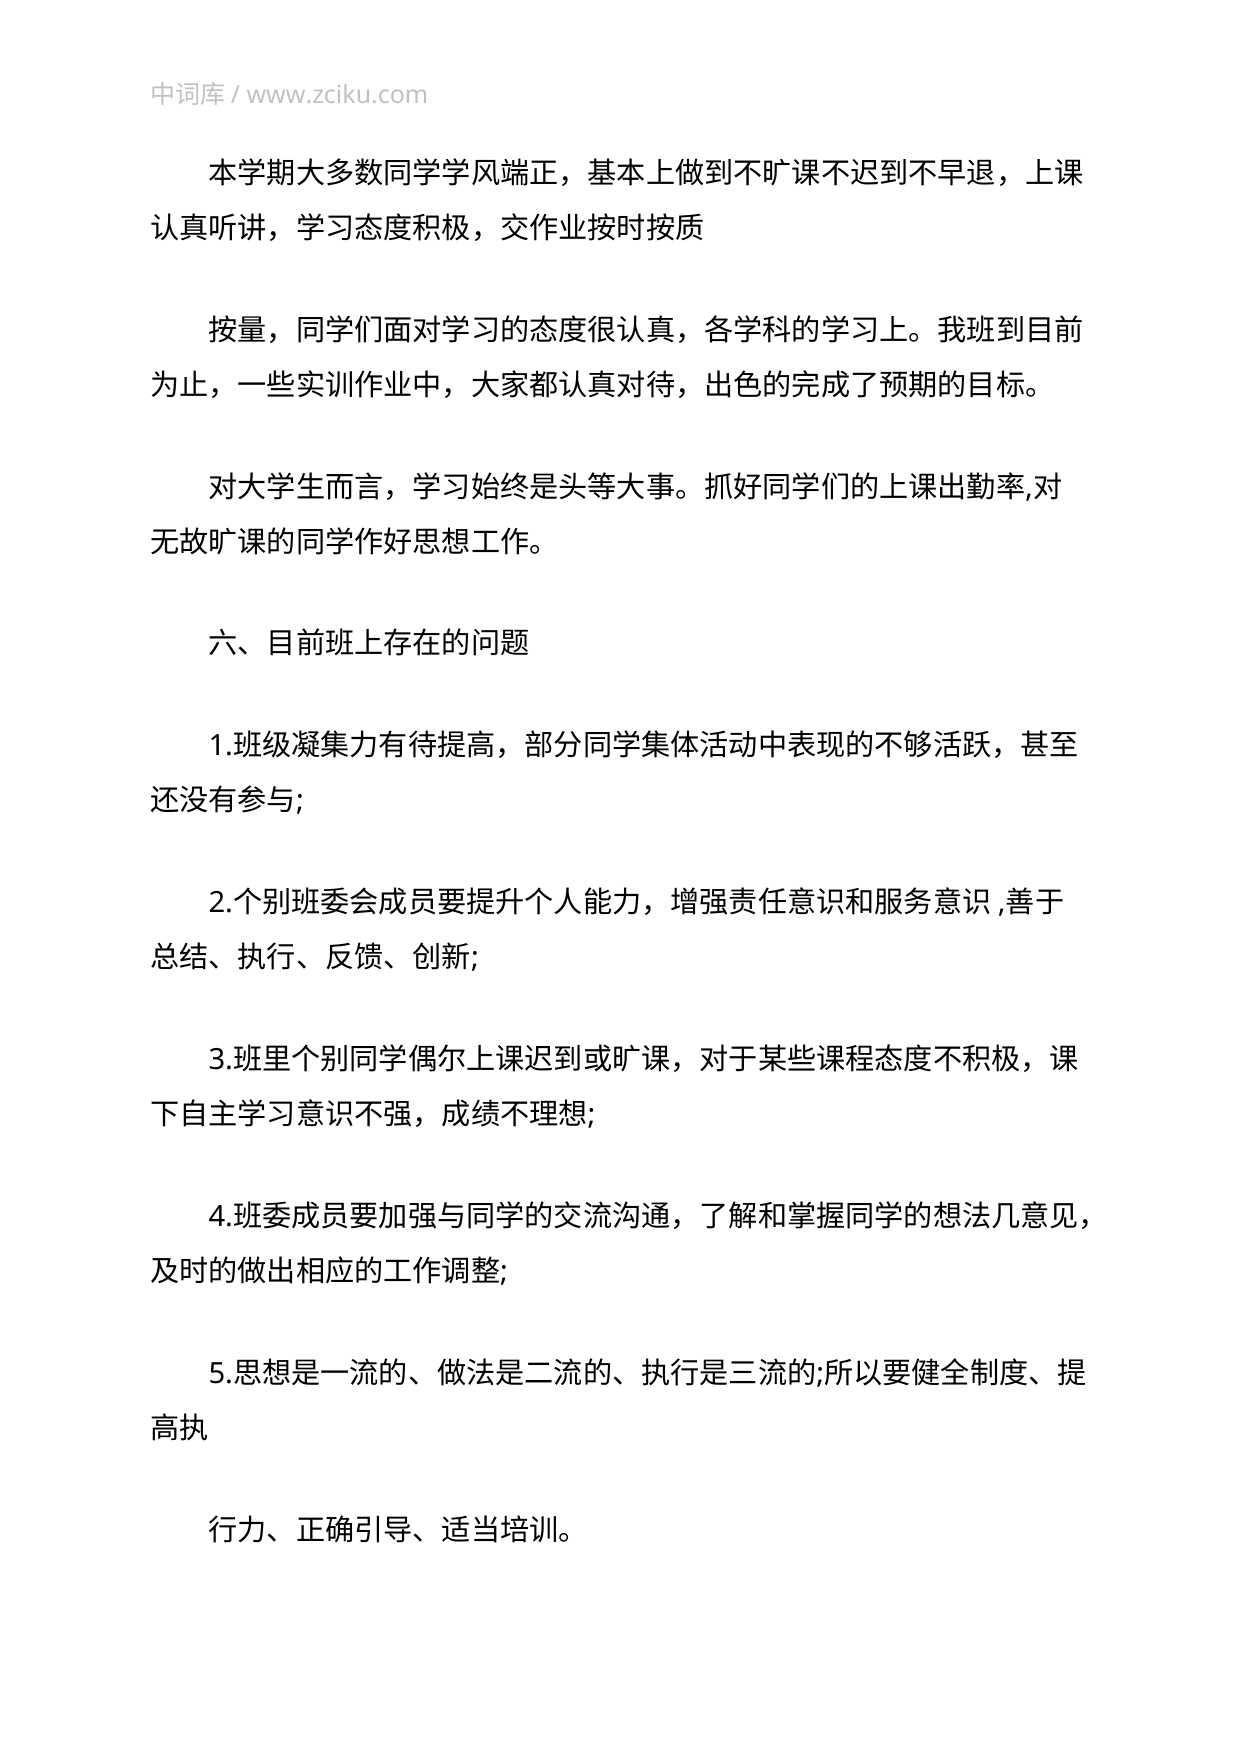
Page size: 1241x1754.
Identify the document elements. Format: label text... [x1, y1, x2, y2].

text 5.思想是一流的、做法是二流的、执行是三流的;所以要健全制度、提高执 [150, 1350, 1090, 1447]
text 3.班里个别同学偶尔上课迟到或旷课，对于某些课程态度不积极，课下自主学习意识不强，成绩不理想; [150, 1036, 1090, 1133]
text 按量，同学们面对学习的态度很认真，各学科的学习上。我班到目前为止，一些实训作业中，大家都认真对待，出色的完成了预期的目标。 [150, 307, 1090, 404]
text 六、目前班上存在的问题 [150, 620, 1090, 662]
text 对大学生而言，学习始终是头等大事。抓好同学们的上课出勤率,对无故旷课的同学作好思想工作。 [150, 463, 1090, 561]
text 本学期大多数同学学风端正，基本上做到不旷课不迟到不早退，上课认真听讲，学习态度积极，交作业按时按质 [150, 150, 1090, 247]
text 4.班委成员要加强与同学的交流沟通，了解和掌握同学的想法几意见，及时的做出相应的工作调整; [150, 1193, 1090, 1290]
text 2.个别班委会成员要提升个人能力，增强责任意识和服务意识 ,善于总结、执行、反馈、创新; [150, 879, 1090, 976]
text 行力、正确引导、适当培训。 [150, 1507, 1090, 1549]
text 1.班级凝集力有待提高，部分同学集体活动中表现的不够活跃，甚至还没有参与; [150, 722, 1090, 819]
